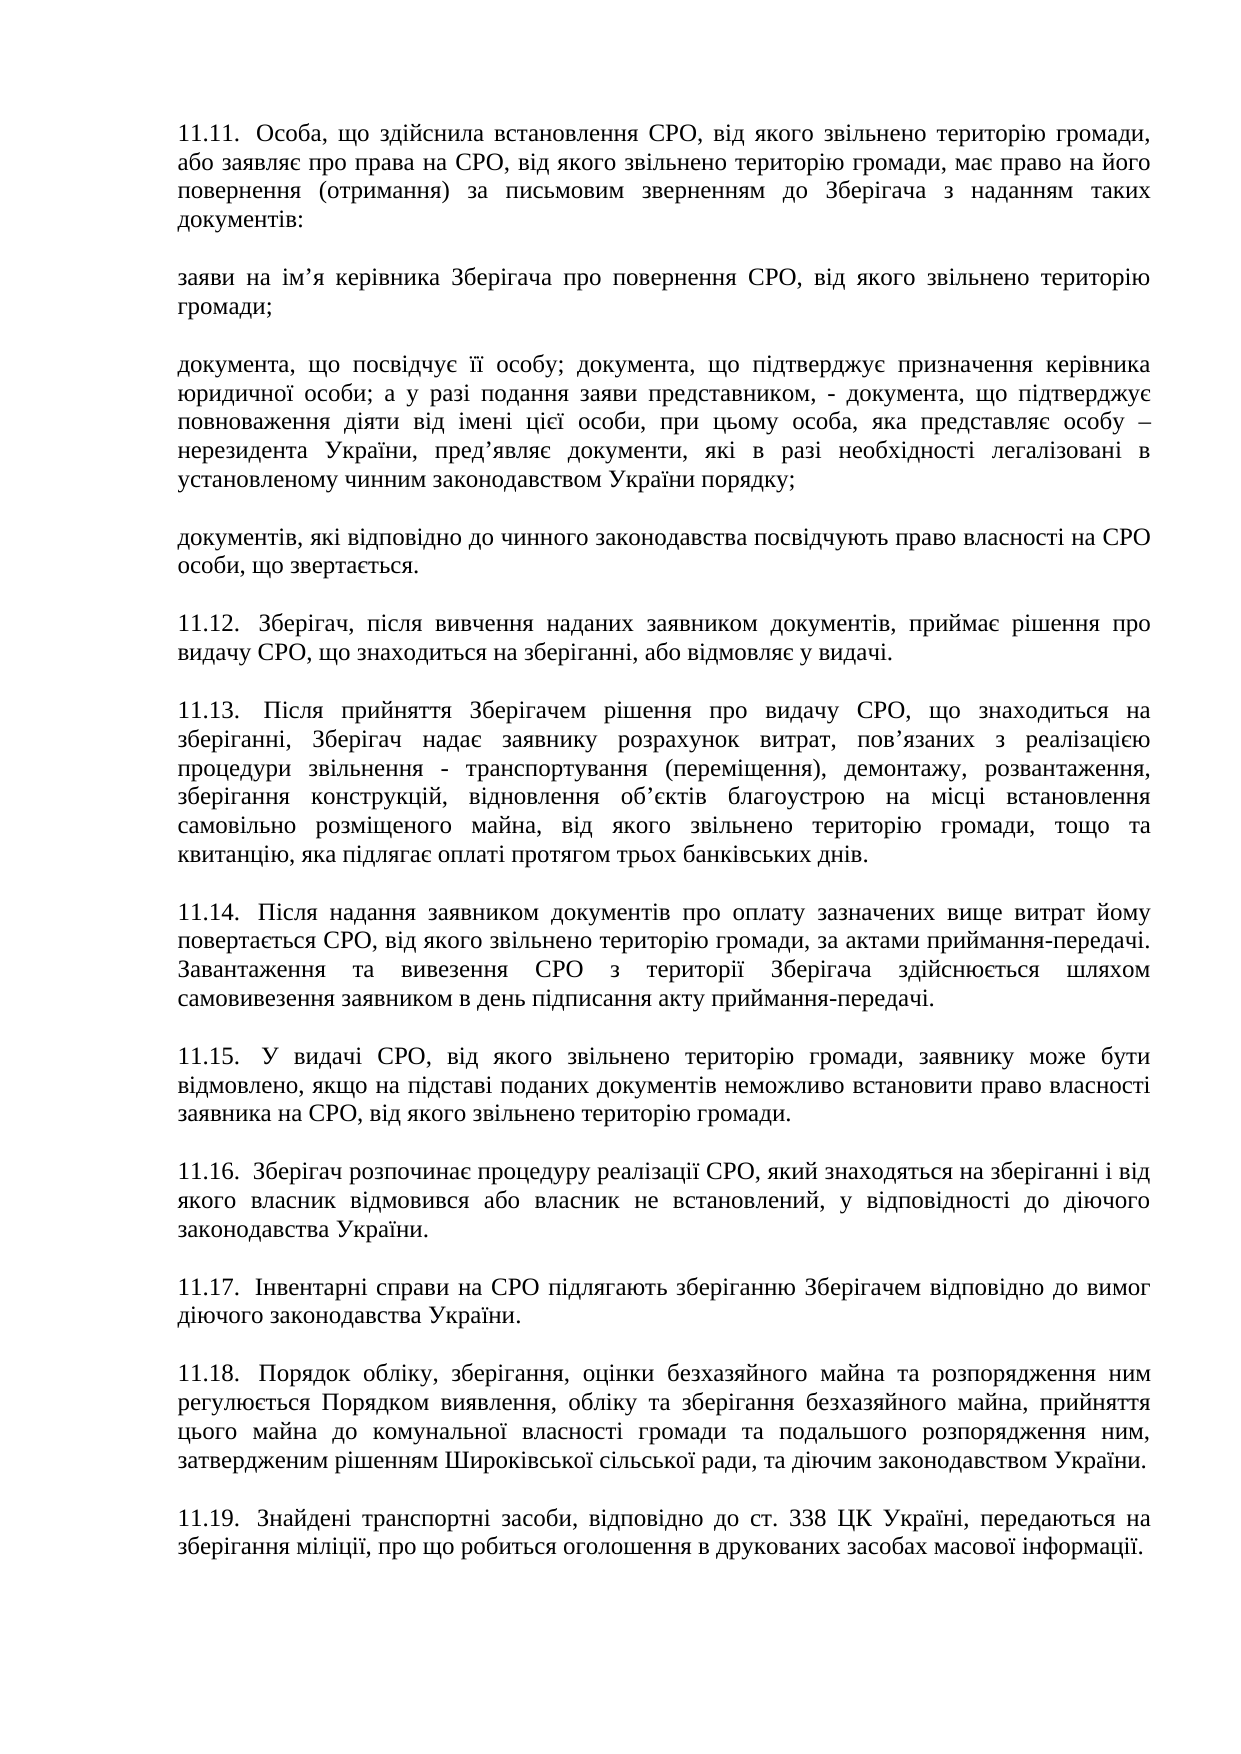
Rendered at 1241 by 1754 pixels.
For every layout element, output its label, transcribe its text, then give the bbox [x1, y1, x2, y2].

text 11.14. Після надання заявником документів про оплату зазначених вище витрат йому повертається СРО, від якого звільнено територію громади, за актами приймання-передачі. Завантаження та вивезення СРО з території Зберігача здійснюється шляхом самовивезення заявником в день підписання акту приймання-передачі. [177, 897, 1152, 1012]
text 11.13. Після прийняття Зберігачем рішення про видачу СРО, що знаходиться на зберіганні, Зберігач надає заявнику розрахунок витрат, пов’язаних з реалізацією процедури звільнення - транспортування (переміщення), демонтажу, розвантаження, зберігання конструкцій, відновлення об’єктів благоустрою на місці встановлення самовільно розміщеного майна, від якого звільнено територію громади, тощо та квитанцію, яка підлягає оплаті протягом трьох банківських днів. [177, 695, 1152, 868]
text документа, що посвідчує її особу; документа, що підтверджує призначення керівника юридичної особи; а у разі подання заяви представником, - документа, що підтверджує повноваження діяти від імені цієї особи, при цьому особа, яка представляє особу – нерезидента України, пред’являє документи, які в разі необхідності легалізовані в установленому чинним законодавством України порядку; [177, 349, 1152, 493]
text 11.19. Знайдені транспортні засоби, відповідно до ст. 338 ЦК Україні, передаються на зберігання міліції, про що робиться оголошення в друкованих засобах масової інформації. [177, 1503, 1152, 1560]
text заяви на ім’я керівника Зберігача про повернення СРО, від якого звільнено територію громади; [177, 262, 1152, 320]
text 11.15. У видачі СРО, від якого звільнено територію громади, заявнику може бути відмовлено, якщо на підставі поданих документів неможливо встановити право власності заявника на СРО, від якого звільнено територію громади. [177, 1041, 1152, 1127]
text документів, які відповідно до чинного законодавства посвідчують право власності на СРО особи, що звертається. [177, 522, 1152, 579]
text 11.12. Зберігач, після вивчення наданих заявником документів, приймає рішення про видачу СРО, що знаходиться на зберіганні, або відмовляє у видачі. [177, 608, 1152, 666]
text 11.16. Зберігач розпочинає процедуру реалізації СРО, який знаходяться на зберіганні і від якого власник відмовився або власник не встановлений, у відповідності до діючого законодавства України. [177, 1156, 1152, 1243]
text 11.11. Особа, що здійснила встановлення СРО, від якого звільнено територію громади, або заявляє про права на СРО, від якого звільнено територію громади, має право на його повернення (отримання) за письмовим зверненням до Зберігача з наданням таких документів: [177, 118, 1152, 233]
text 11.17. Інвентарні справи на СРО підлягають зберіганню Зберігачем відповідно до вимог діючого законодавства України. [177, 1272, 1152, 1329]
text 11.18. Порядок обліку, зберігання, оцінки безхазяйного майна та розпорядження ним регулюється Порядком виявлення, обліку та зберігання безхазяйного майна, прийняття цього майна до комунальної власності громади та подальшого розпорядження ним, затвердженим рішенням Широківської сільської ради, та діючим законодавством України. [177, 1358, 1152, 1473]
